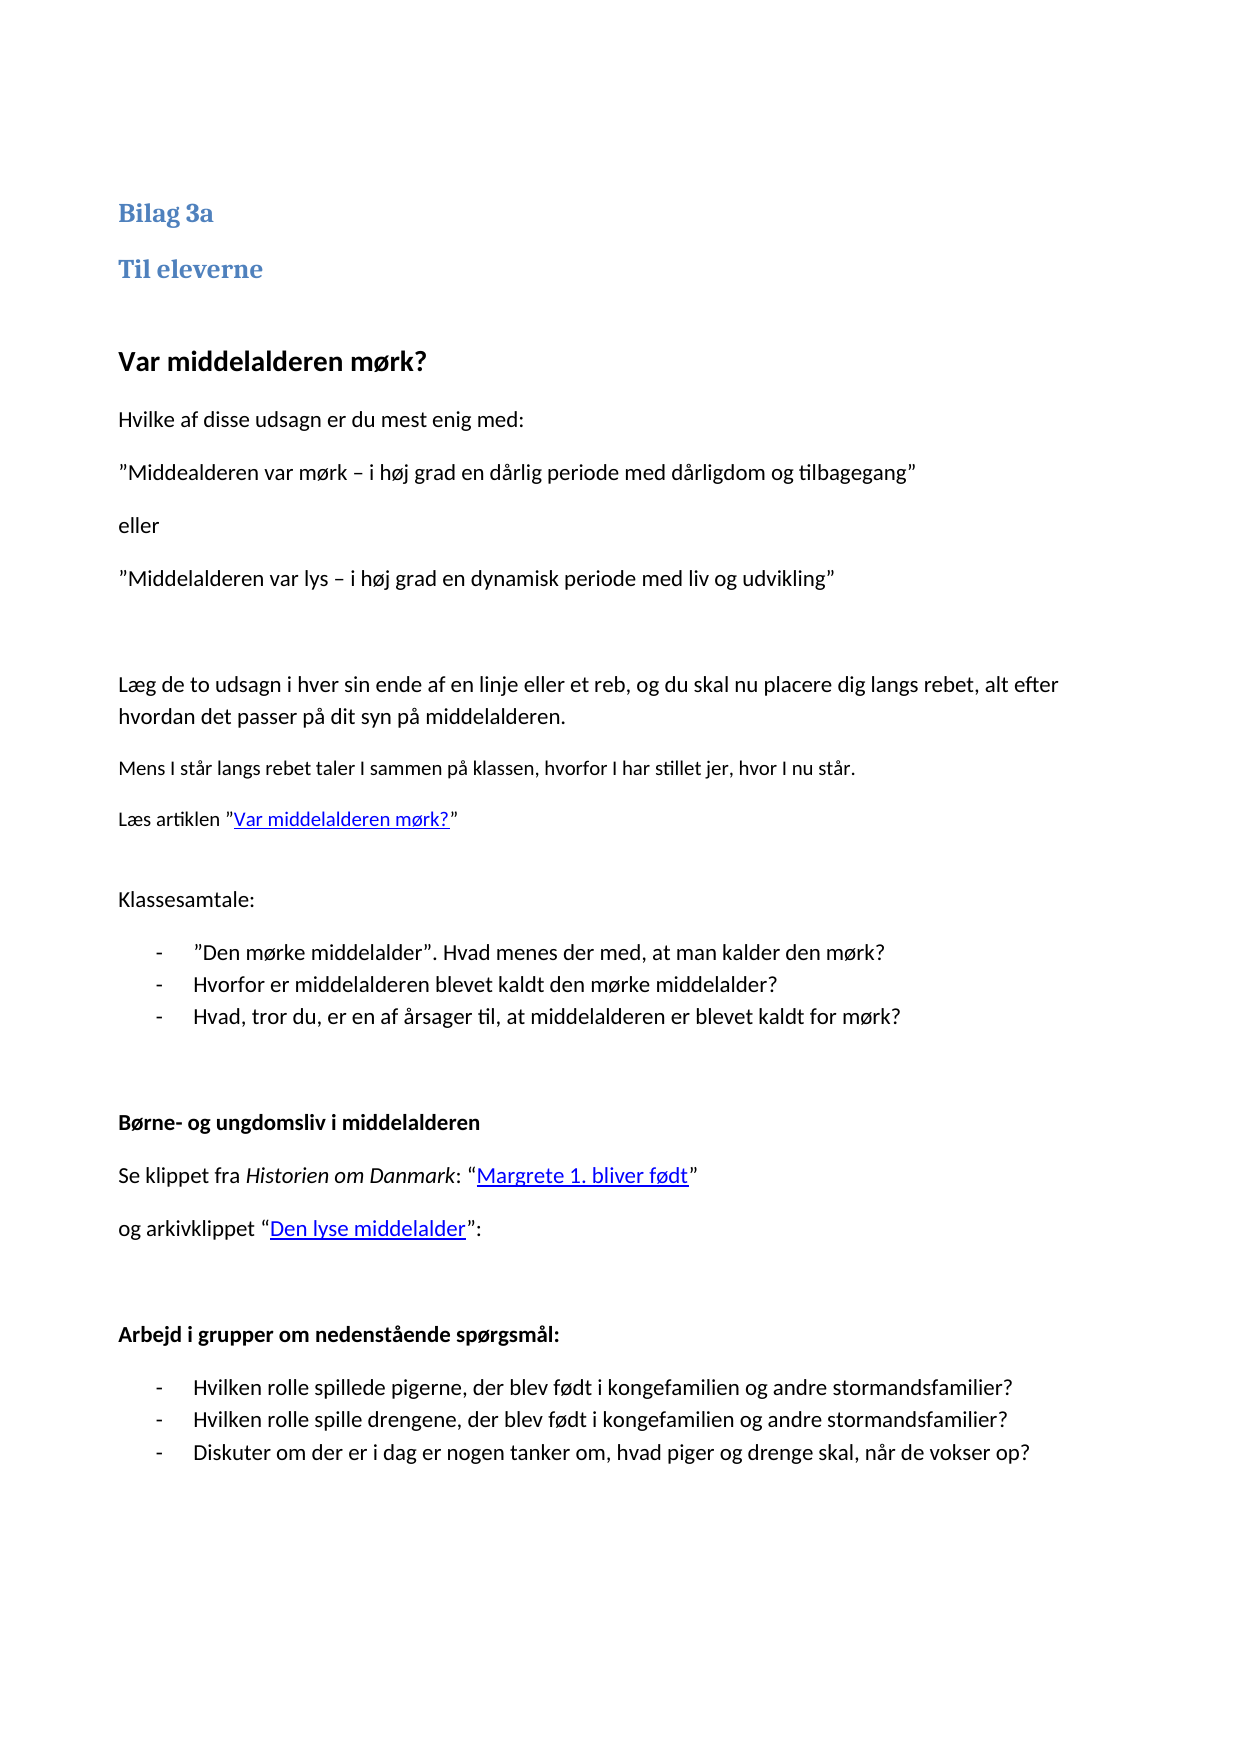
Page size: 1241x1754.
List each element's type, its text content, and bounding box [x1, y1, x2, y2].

list Hvad, tror du, er en af årsager til, at middelalderen er blevet kaldt for mørk? [156, 1002, 1122, 1030]
list ”Den mørke middelalder”. Hvad menes der med, at man kalder den mørk? [156, 938, 1122, 966]
text Læs artiklen ”Var middelalderen mørk?” [118, 806, 1122, 832]
list Hvilken rolle spillede pigerne, der blev født i kongefamilien og andre stormandsfamilier? [156, 1373, 1122, 1401]
text og arkivklippet “Den lyse middelalder”: [118, 1214, 1122, 1242]
list Hvorfor er middelalderen blevet kaldt den mørke middelalder? [156, 970, 1122, 998]
text Var middelalderen mørk? [118, 343, 1122, 379]
subtitle Til eleverne [118, 254, 1122, 286]
list Hvilken rolle spille drengene, der blev født i kongefamilien og andre stormandsfamilier? [156, 1405, 1122, 1433]
text Arbejd i grupper om nedenstående spørgsmål: [118, 1320, 1122, 1348]
text ”Middelalderen var lys – i høj grad en dynamisk periode med liv og udvikling” [118, 564, 1122, 592]
text Hvilke af disse udsagn er du mest enig med: [118, 405, 1122, 433]
subtitle Bilag 3a [118, 198, 1122, 229]
text Børne- og ungdomsliv i middelalderen [118, 1108, 1122, 1136]
text Læg de to udsagn i hver sin ende af en linje eller et reb, og du skal nu placere dig langs rebet, alt efter hvordan det passer på dit syn på middelalderen. [118, 670, 1122, 730]
text eller [118, 511, 1122, 539]
text ”Middealderen var mørk – i høj grad en dårlig periode med dårligdom og tilbagegang” [118, 458, 1122, 486]
text Mens I står langs rebet taler I sammen på klassen, hvorfor I har stillet jer, hvor I nu står. [118, 755, 1122, 781]
text Se klippet fra Historien om Danmark: “Margrete 1. bliver født” [118, 1161, 1122, 1189]
list Diskuter om der er i dag er nogen tanker om, hvad piger og drenge skal, når de vokser op? [156, 1438, 1122, 1466]
text Klassesamtale: [118, 885, 1122, 913]
